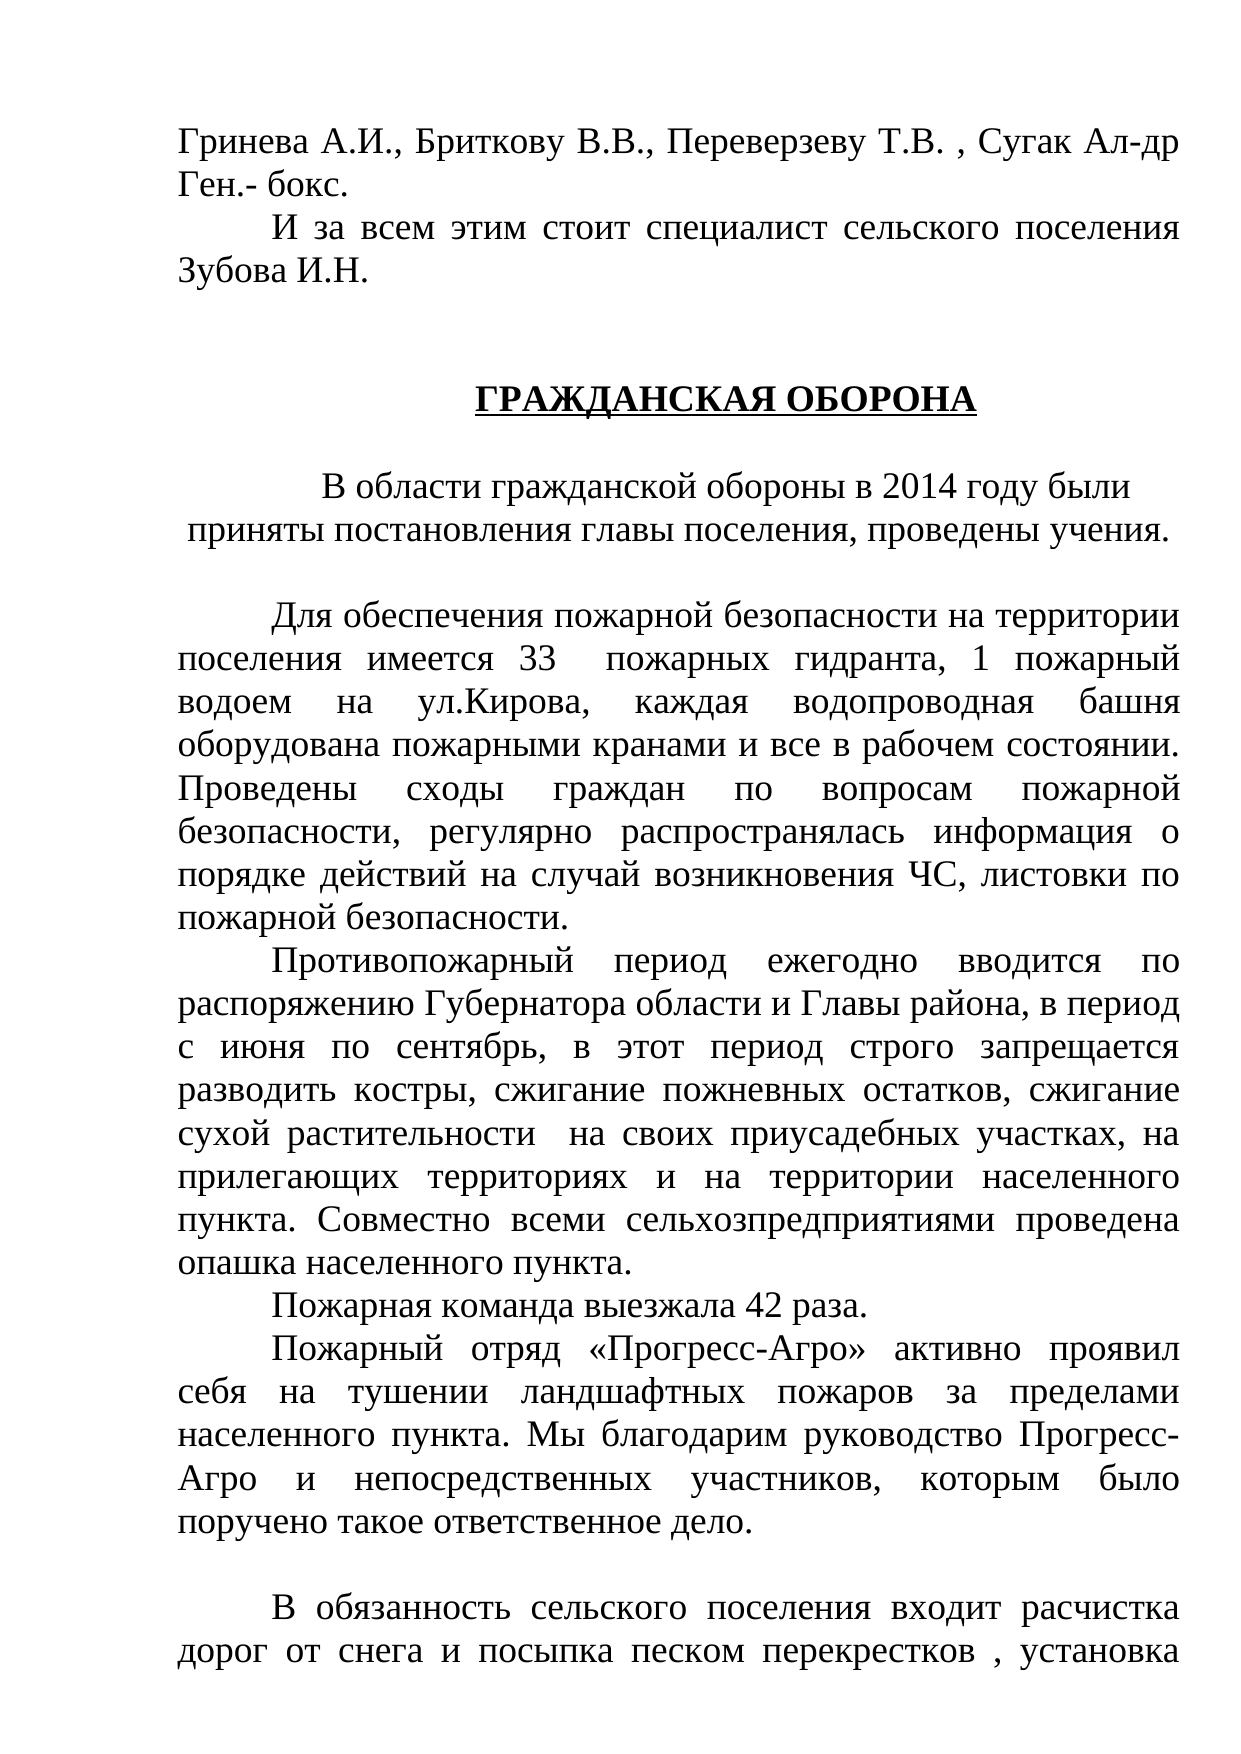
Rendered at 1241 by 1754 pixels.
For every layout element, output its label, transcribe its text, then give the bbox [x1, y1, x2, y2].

text Противопожарный период ежегодно вводится по распоряжению Губернатора области и Главы района, в период с июня по сентябрь, в этот период строго запрещается разводить костры, сжигание пожневных остатков, сжигание сухой растительности на своих приусадебных участках, на прилегающих территориях и на территории населенного пункта. Совместно всеми сельхозпредприятиями проведена опашка населенного пункта. [177, 937, 1181, 1282]
text Пожарный отряд «Прогресс-Агро» активно проявил себя на тушении ландшафтных пожаров за пределами населенного пункта. Мы благодарим руководство Прогресс-Агро и непосредственных участников, которым было поручено такое ответственное дело. [177, 1326, 1181, 1541]
text Пожарная команда выезжала 42 раза. [177, 1282, 1181, 1326]
text Для обеспечения пожарной безопасности на территории поселения имеется 33 пожарных гидранта, 1 пожарный водоем на ул.Кирова, каждая водопроводная башня оборудована пожарными кранами и все в рабочем состоянии. Проведены сходы граждан по вопросам пожарной безопасности, регулярно распространялась информация о порядке действий на случай возникновения ЧС, листовки по пожарной безопасности. [177, 592, 1181, 937]
text И за всем этим стоит специалист сельского поселения Зубова И.Н. [177, 204, 1181, 291]
text ГРАЖДАНСКАЯ ОБОРОНА [177, 377, 1181, 420]
text В области гражданской обороны в 2014 году были приняты постановления главы поселения, проведены учения. [177, 463, 1181, 549]
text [177, 118, 1181, 204]
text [177, 1584, 1181, 1671]
